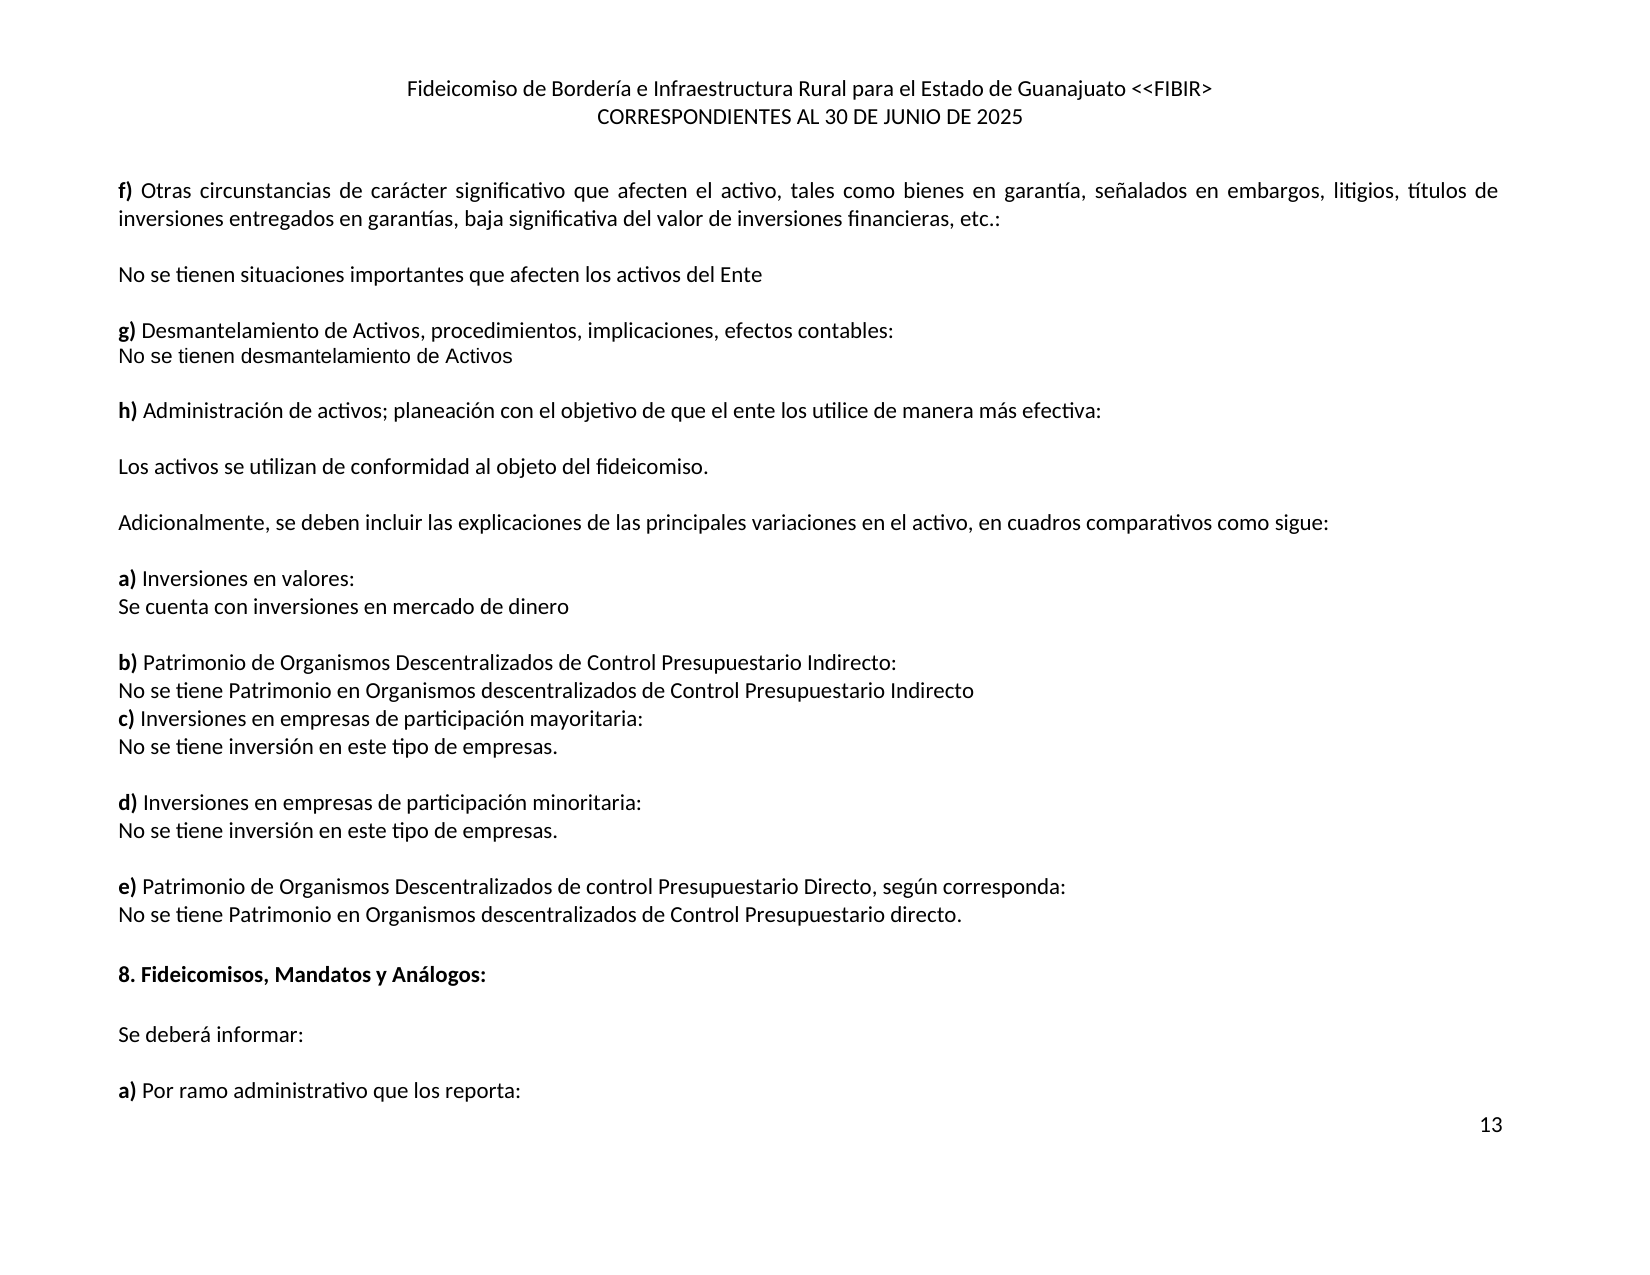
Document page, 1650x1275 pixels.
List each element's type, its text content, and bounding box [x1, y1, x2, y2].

text No se tiene Patrimonio en Organismos descentralizados de Control Presupuestario directo. [118, 900, 1502, 928]
text Se cuenta con inversiones en mercado de dinero [118, 592, 1502, 620]
text Los activos se utilizan de conformidad al objeto del fideicomiso. [118, 452, 1502, 480]
text c) Inversiones en empresas de participación mayoritaria: [118, 704, 1502, 732]
text No se tienen situaciones importantes que afecten los activos del Ente [118, 260, 1502, 288]
text a) Inversiones en valores: [118, 564, 1502, 592]
text No se tiene Patrimonio en Organismos descentralizados de Control Presupuestario Indirecto [118, 676, 1502, 704]
text Se deberá informar: [118, 1021, 1502, 1049]
text f) Otras circunstancias de carácter significativo que afecten el activo, tales como bienes en garantía, señalados en embargos, litigios, títulos de inversiones entregados en garantías, baja significativa del valor de inversiones financieras, etc.: [118, 176, 1502, 232]
text Adicionalmente, se deben incluir las explicaciones de las principales variaciones en el activo, en cuadros comparativos como sigue: [118, 508, 1502, 536]
text No se tienen desmantelamiento de Activos [118, 344, 1502, 368]
text h) Administración de activos; planeación con el objetivo de que el ente los utilice de manera más efectiva: [118, 396, 1502, 424]
text No se tiene inversión en este tipo de empresas. [118, 732, 1502, 760]
text No se tiene inversión en este tipo de empresas. [118, 816, 1502, 844]
text b) Patrimonio de Organismos Descentralizados de Control Presupuestario Indirecto: [118, 648, 1502, 676]
text d) Inversiones en empresas de participación minoritaria: [118, 788, 1502, 816]
text g) Desmantelamiento de Activos, procedimientos, implicaciones, efectos contables: [118, 316, 1502, 344]
text e) Patrimonio de Organismos Descentralizados de control Presupuestario Directo, según corresponda: [118, 872, 1502, 900]
text a) Por ramo administrativo que los reporta: [118, 1077, 1502, 1105]
subtitle 8. Fideicomisos, Mandatos y Análogos: [118, 960, 1502, 988]
